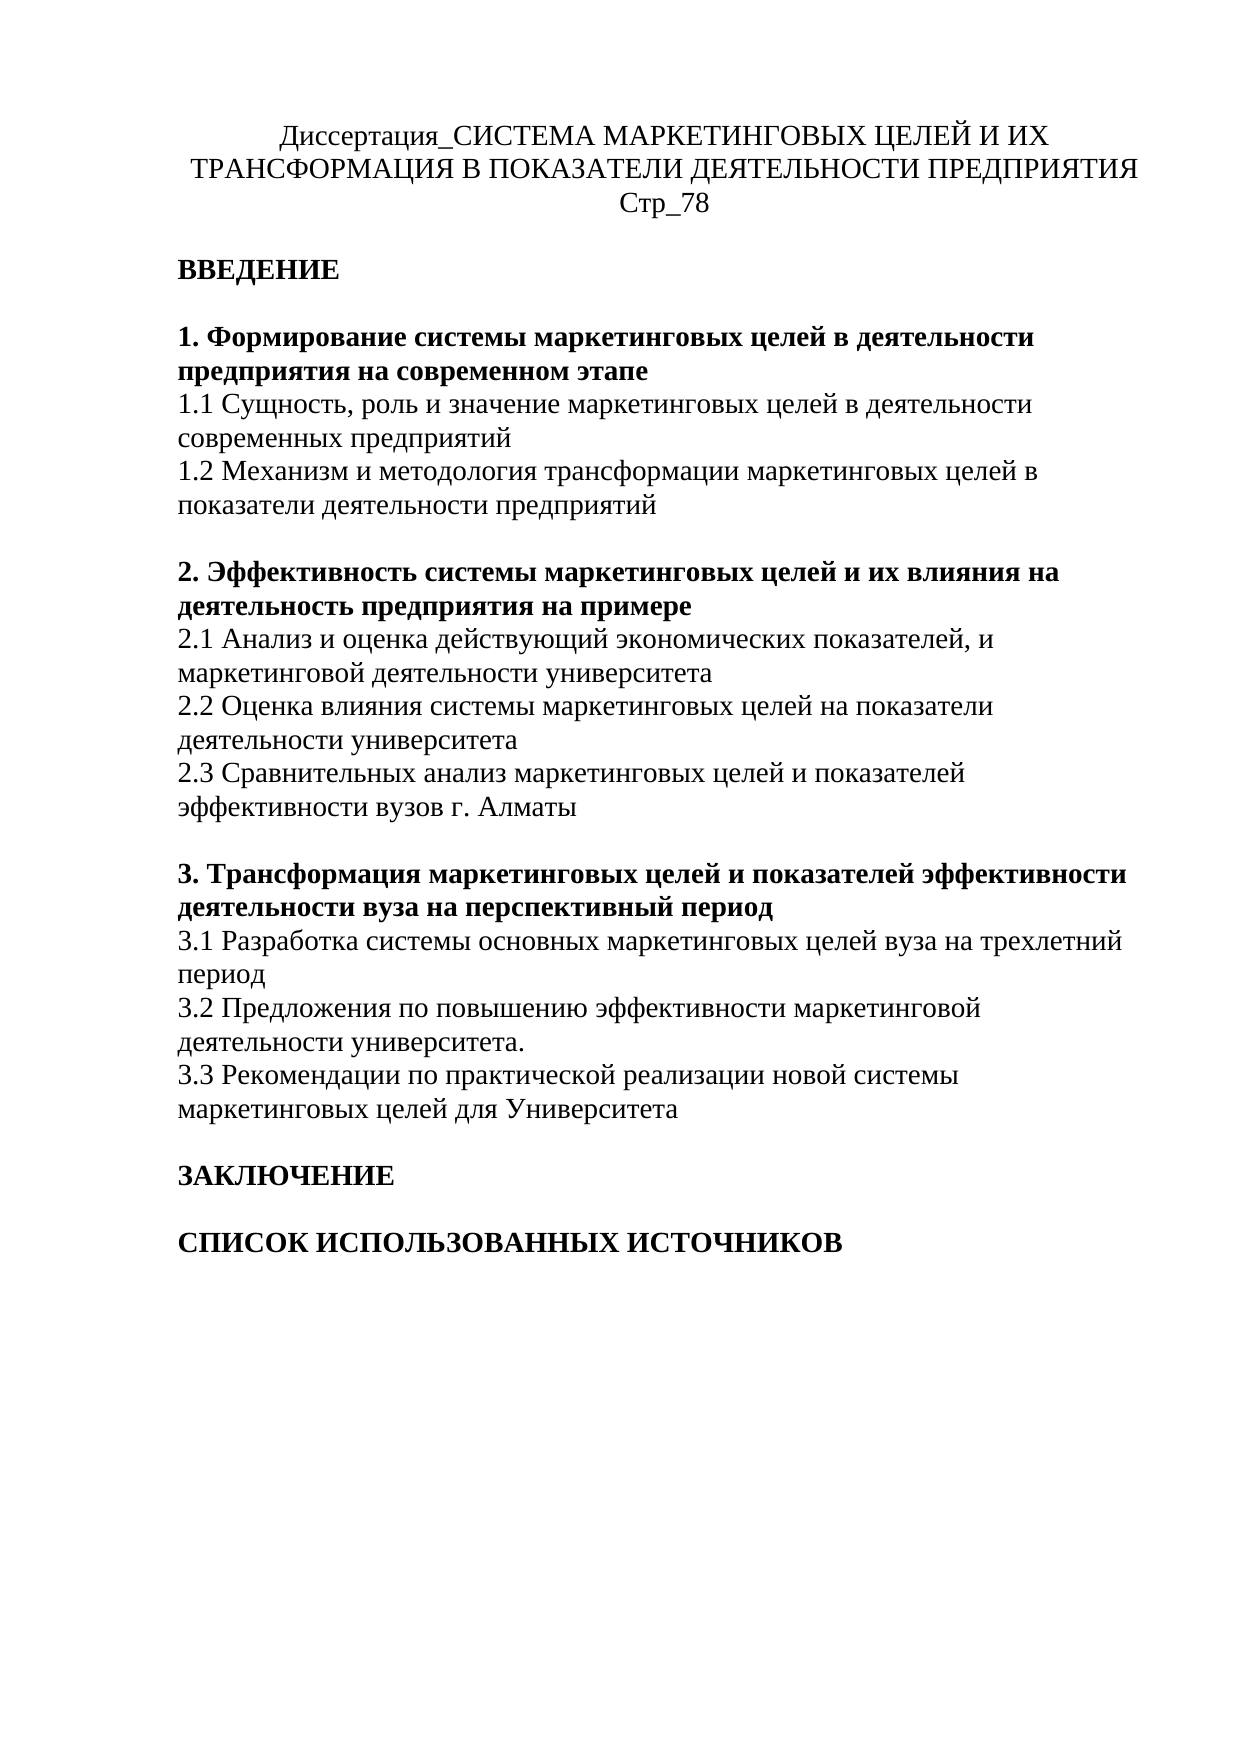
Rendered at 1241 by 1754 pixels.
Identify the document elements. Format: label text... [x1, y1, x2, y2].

text 2.1 Анализ и оценка действующий экономических показателей, и маркетинговой деятельности университета [177, 621, 1152, 688]
text ВВЕДЕНИЕ [177, 252, 1152, 286]
text 2.3 Сравнительных анализ маркетинговых целей и показателей эффективности вузов г. Алматы [177, 755, 1152, 822]
text 1. Формирование системы маркетинговых целей в деятельности предприятия на современном этапе [177, 319, 1152, 386]
text Стр_78 [177, 185, 1152, 219]
text 2.2 Оценка влияния системы маркетинговых целей на показатели деятельности университета [177, 688, 1152, 755]
text СПИСОК ИСПОЛЬЗОВАННЫХ ИСТОЧНИКОВ [177, 1225, 1152, 1258]
text 2. Эффективность системы маркетинговых целей и их влияния на деятельность предприятия на примере [177, 554, 1152, 621]
text 3. Трансформация маркетинговых целей и показателей эффективности деятельности вуза на перспективный период [177, 856, 1152, 923]
text 1.2 Механизм и методология трансформации маркетинговых целей в показатели деятельности предприятий [177, 453, 1152, 521]
text ЗАКЛЮЧЕНИЕ [177, 1158, 1152, 1191]
text 3.3 Рекомендации по практической реализации новой системы маркетинговых целей для Университета [177, 1057, 1152, 1124]
text 3.1 Разработка системы основных маркетинговых целей вуза на трехлетний период [177, 923, 1152, 990]
text 1.1 Сущность, роль и значение маркетинговых целей в деятельности современных предприятий [177, 386, 1152, 453]
text Диссертация_СИСТЕМА МАРКЕТИНГОВЫХ ЦЕЛЕЙ И ИХ ТРАНСФОРМАЦИЯ В ПОКАЗАТЕЛИ ДЕЯТЕЛЬНОСТИ ПРЕДПРИЯТИЯ [177, 118, 1152, 185]
text 3.2 Предложения по повышению эффективности маркетинговой деятельности университета. [177, 990, 1152, 1057]
